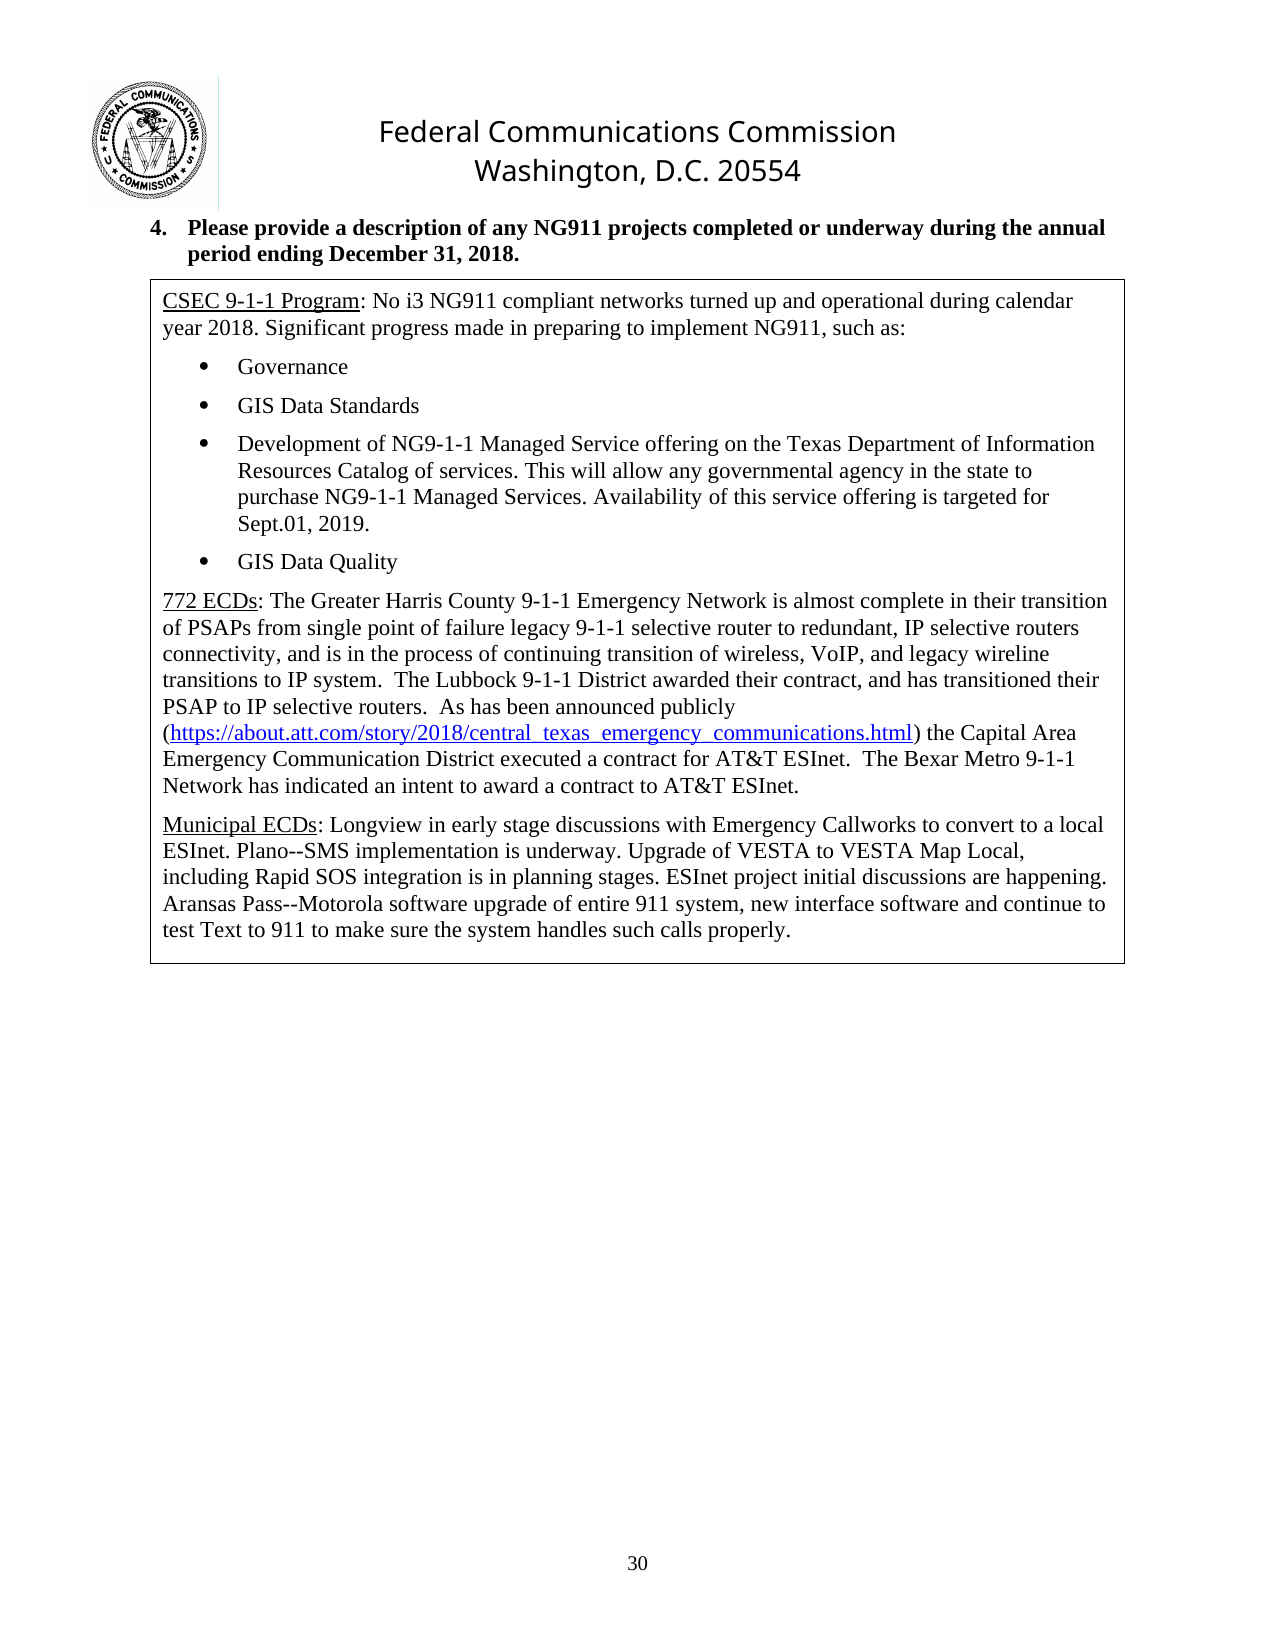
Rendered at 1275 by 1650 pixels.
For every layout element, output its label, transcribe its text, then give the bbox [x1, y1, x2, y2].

list Please provide a description of any NG911 projects completed or underway during the annual period ending December 31, 2018. [150, 214, 1125, 267]
picture [83, 75, 219, 210]
table_header CSEC 9-1-1 Program: No i3 NG911 compliant networks turned up and operational during calendar year 2018. Significant progress made in preparing to implement NG911, such as: Governance GIS Data Standards Development of NG9-1-1 Managed Service offering on the Texas Department of Information Resources Catalog of services. This will allow any governmental agency in the state to purchase NG9-1-1 Managed Services. Availability of this service offering is targeted for Sept.01, 2019. GIS Data Quality 772 ECDs: The Greater Harris County 9-1-1 Emergency Network is almost complete in their transition of PSAPs from single point of failure legacy 9-1-1 selective router to redundant, IP selective routers connectivity, and is in the process of continuing transition of wireless, VoIP, and legacy wireline transitions to IP system. The Lubbock 9-1-1 District awarded their contract, and has transitioned their PSAP to IP selective routers. As has been announced publicly (https://about.att.com/story/2018/central_texas_emergency_communications.html) the Capital Area Emergency Communication District executed a contract for AT&T ESInet. The Bexar Metro 9-1-1 Network has indicated an intent to award a contract to AT&T ESInet. Municipal ECDs: Longview in early stage discussions with Emergency Callworks to convert to a local ESInet. Plano--SMS implementation is underway. Upgrade of VESTA to VESTA Map Local, including Rapid SOS integration is in planning stages. ESInet project initial discussions are happening. Aransas Pass--Motorola software upgrade of entire 911 system, new interface software and continue to test Text to 911 to make sure the system handles such calls properly. [151, 280, 1124, 962]
